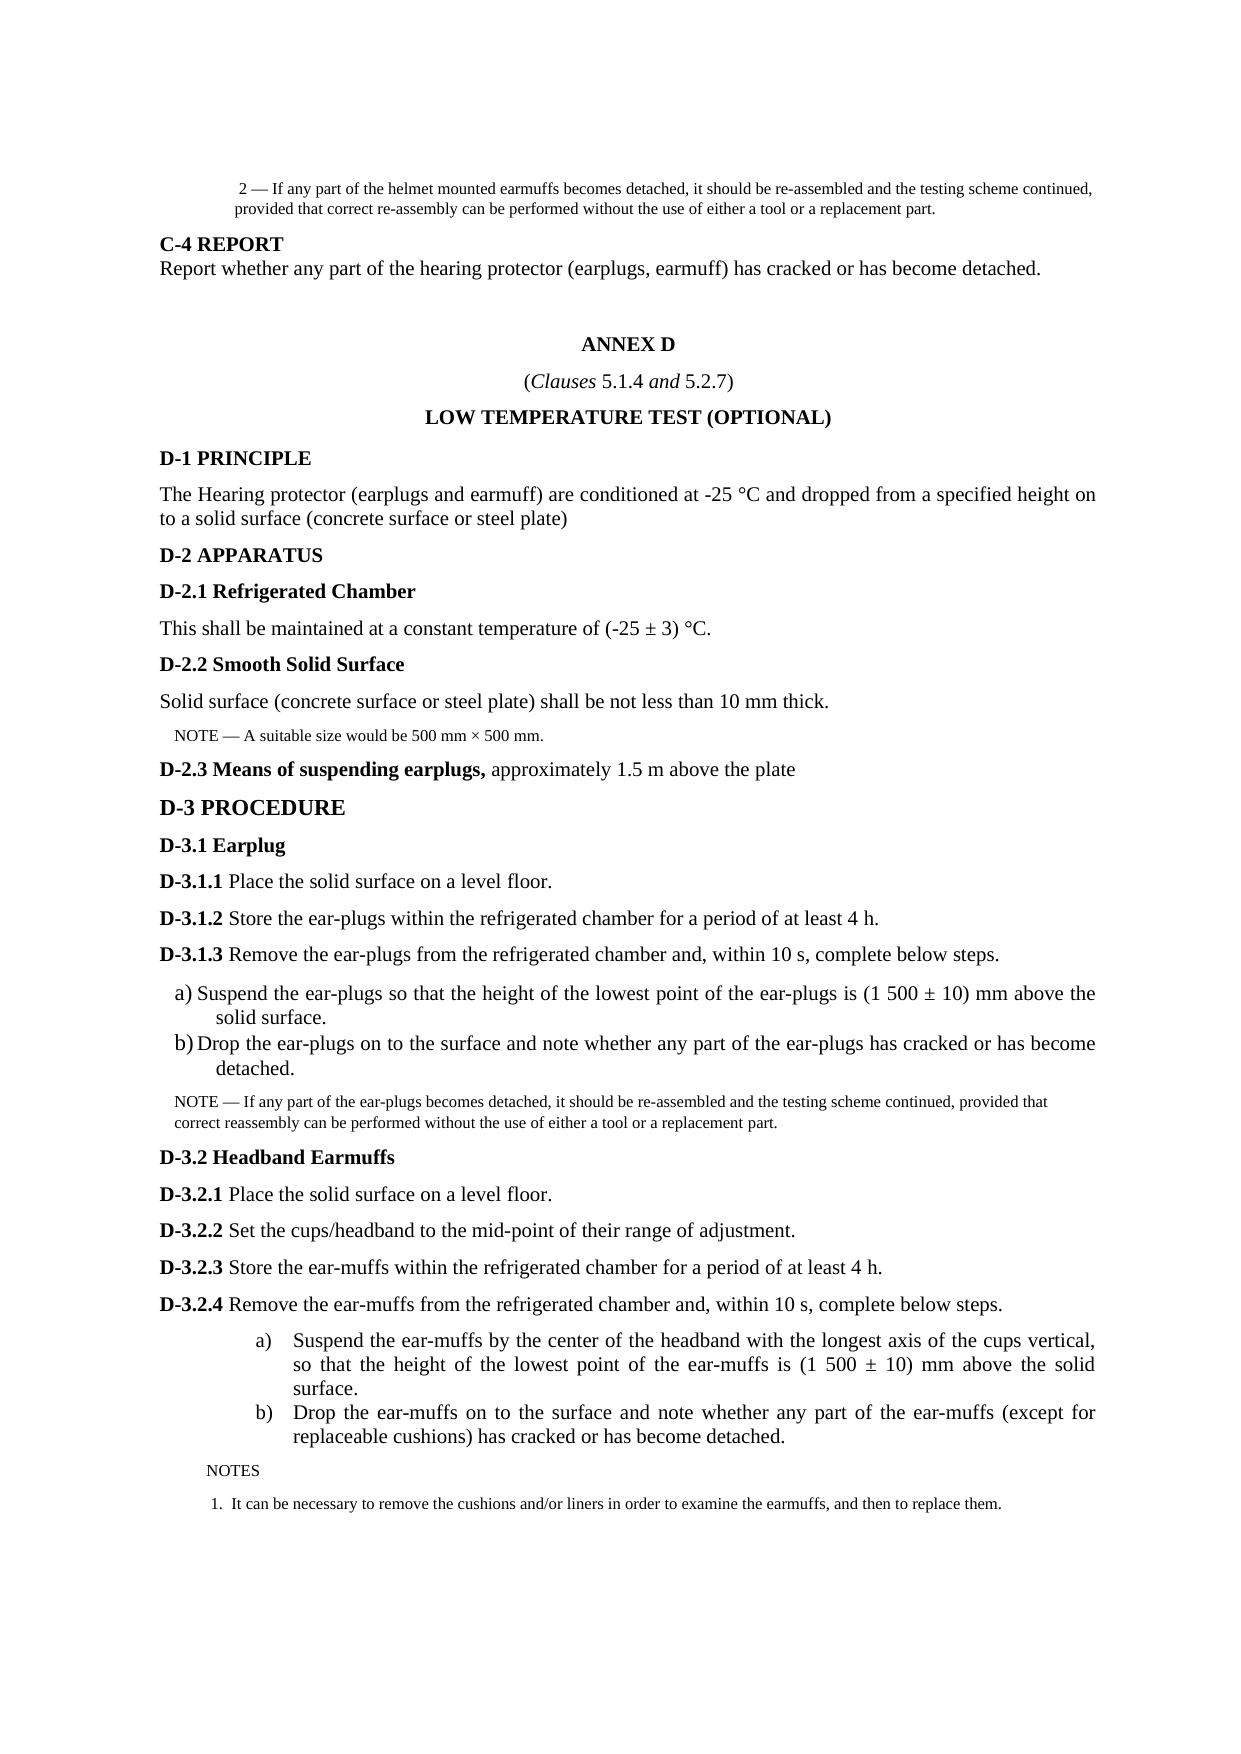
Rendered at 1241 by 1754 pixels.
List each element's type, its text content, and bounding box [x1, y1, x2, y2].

text The Hearing protector (earplugs and earmuff) are conditioned at -25 °C and dropped from a specified height on to a solid surface (concrete surface or steel plate) [159, 482, 1097, 530]
text ANNEX D [159, 332, 1097, 356]
text This shall be maintained at a constant temperature of (-25 ± 3) °C. [159, 616, 1097, 640]
list Drop the ear-plugs on to the surface and note whether any part of the ear-plugs has cracked or has become detached. [174, 1029, 1097, 1079]
list D-1 PRINCIPLE [159, 445, 1097, 469]
text D-3.1 Earplug [159, 832, 1097, 857]
text D-3.2.2 Set the cups/headband to the mid-point of their range of adjustment. [159, 1218, 1097, 1242]
text NOTES [159, 1461, 1097, 1480]
text D-3 PROCEDURE [159, 794, 1097, 820]
text 2 — If any part of the helmet mounted earmuffs becomes detached, it should be re-assembled and the testing scheme continued, provided that correct re-assembly can be performed without the use of either a tool or a replacement part. [174, 179, 1097, 218]
text NOTE — A suitable size would be 500 mm × 500 mm. [174, 725, 1097, 744]
list D-2.1 Refrigerated Chamber [159, 579, 1097, 603]
text 1. It can be necessary to remove the cushions and/or liners in order to examine the earmuffs, and then to replace them. [159, 1494, 1097, 1513]
text D-3.2 Headband Earmuffs [159, 1145, 1097, 1169]
text D-3.2.4 Remove the ear-muffs from the refrigerated chamber and, within 10 s, complete below steps. [159, 1291, 1097, 1316]
text (Clauses 5.1.4 and 5.2.7) [159, 369, 1097, 393]
text D-3.1.2 Store the ear-plugs within the refrigerated chamber for a period of at least 4 h. [159, 906, 1097, 930]
list D-2.3 Means of suspending earplugs, approximately 1.5 m above the plate [159, 757, 1097, 781]
text Report whether any part of the hearing protector (earplugs, earmuff) has cracked or has become detached. [159, 256, 1097, 279]
text C-4 REPORT [159, 231, 1097, 256]
list Drop the ear-muffs on to the surface and note whether any part of the ear-muffs (except for replaceable cushions) has cracked or has become detached. [255, 1400, 1097, 1448]
text D-2 APPARATUS [159, 543, 1097, 567]
text Solid surface (concrete surface or steel plate) shall be not less than 10 mm thick. [159, 689, 1097, 713]
text D-3.2.3 Store the ear-muffs within the refrigerated chamber for a period of at least 4 h. [159, 1255, 1097, 1279]
text NOTE — If any part of the ear-plugs becomes detached, it should be re-assembled and the testing scheme continued, provided that correct reassembly can be performed without the use of either a tool or a replacement part. [174, 1092, 1097, 1132]
text D-3.1.1 Place the solid surface on a level floor. [159, 869, 1097, 893]
list Suspend the ear-muffs by the center of the headband with the longest axis of the cups vertical, so that the height of the lowest point of the ear-muffs is (1 500 ± 10) mm above the solid surface. [255, 1328, 1097, 1400]
list Suspend the ear-plugs so that the height of the lowest point of the ear-plugs is (1 500 ± 10) mm above the solid surface. [174, 979, 1097, 1029]
text D-3.2.1 Place the solid surface on a level floor. [159, 1182, 1097, 1206]
text LOW TEMPERATURE TEST (OPTIONAL) [159, 405, 1097, 429]
list D-2.2 Smooth Solid Surface [159, 652, 1097, 676]
text D-3.1.3 Remove the ear-plugs from the refrigerated chamber and, within 10 s, complete below steps. [159, 942, 1097, 966]
